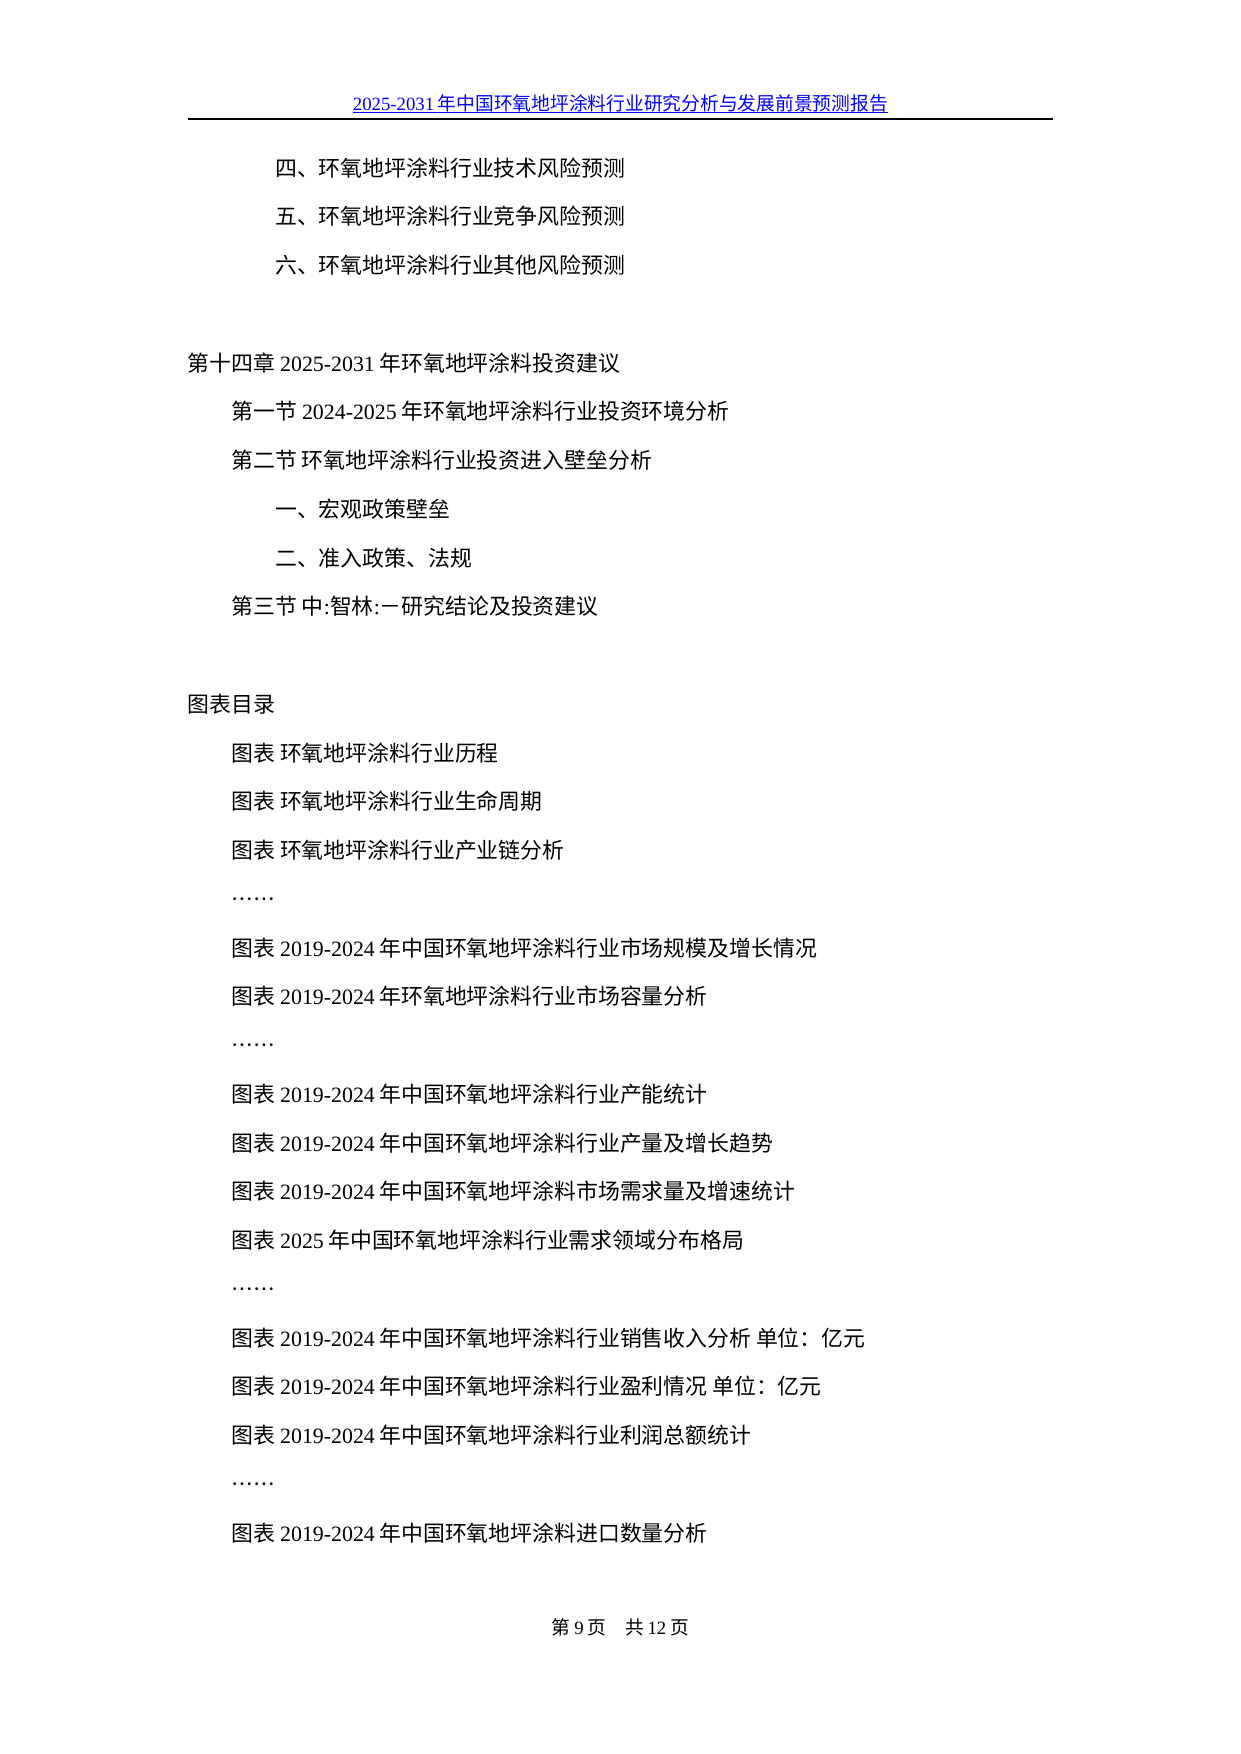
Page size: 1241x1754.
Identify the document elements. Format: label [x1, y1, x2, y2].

text [187, 150, 1053, 1548]
